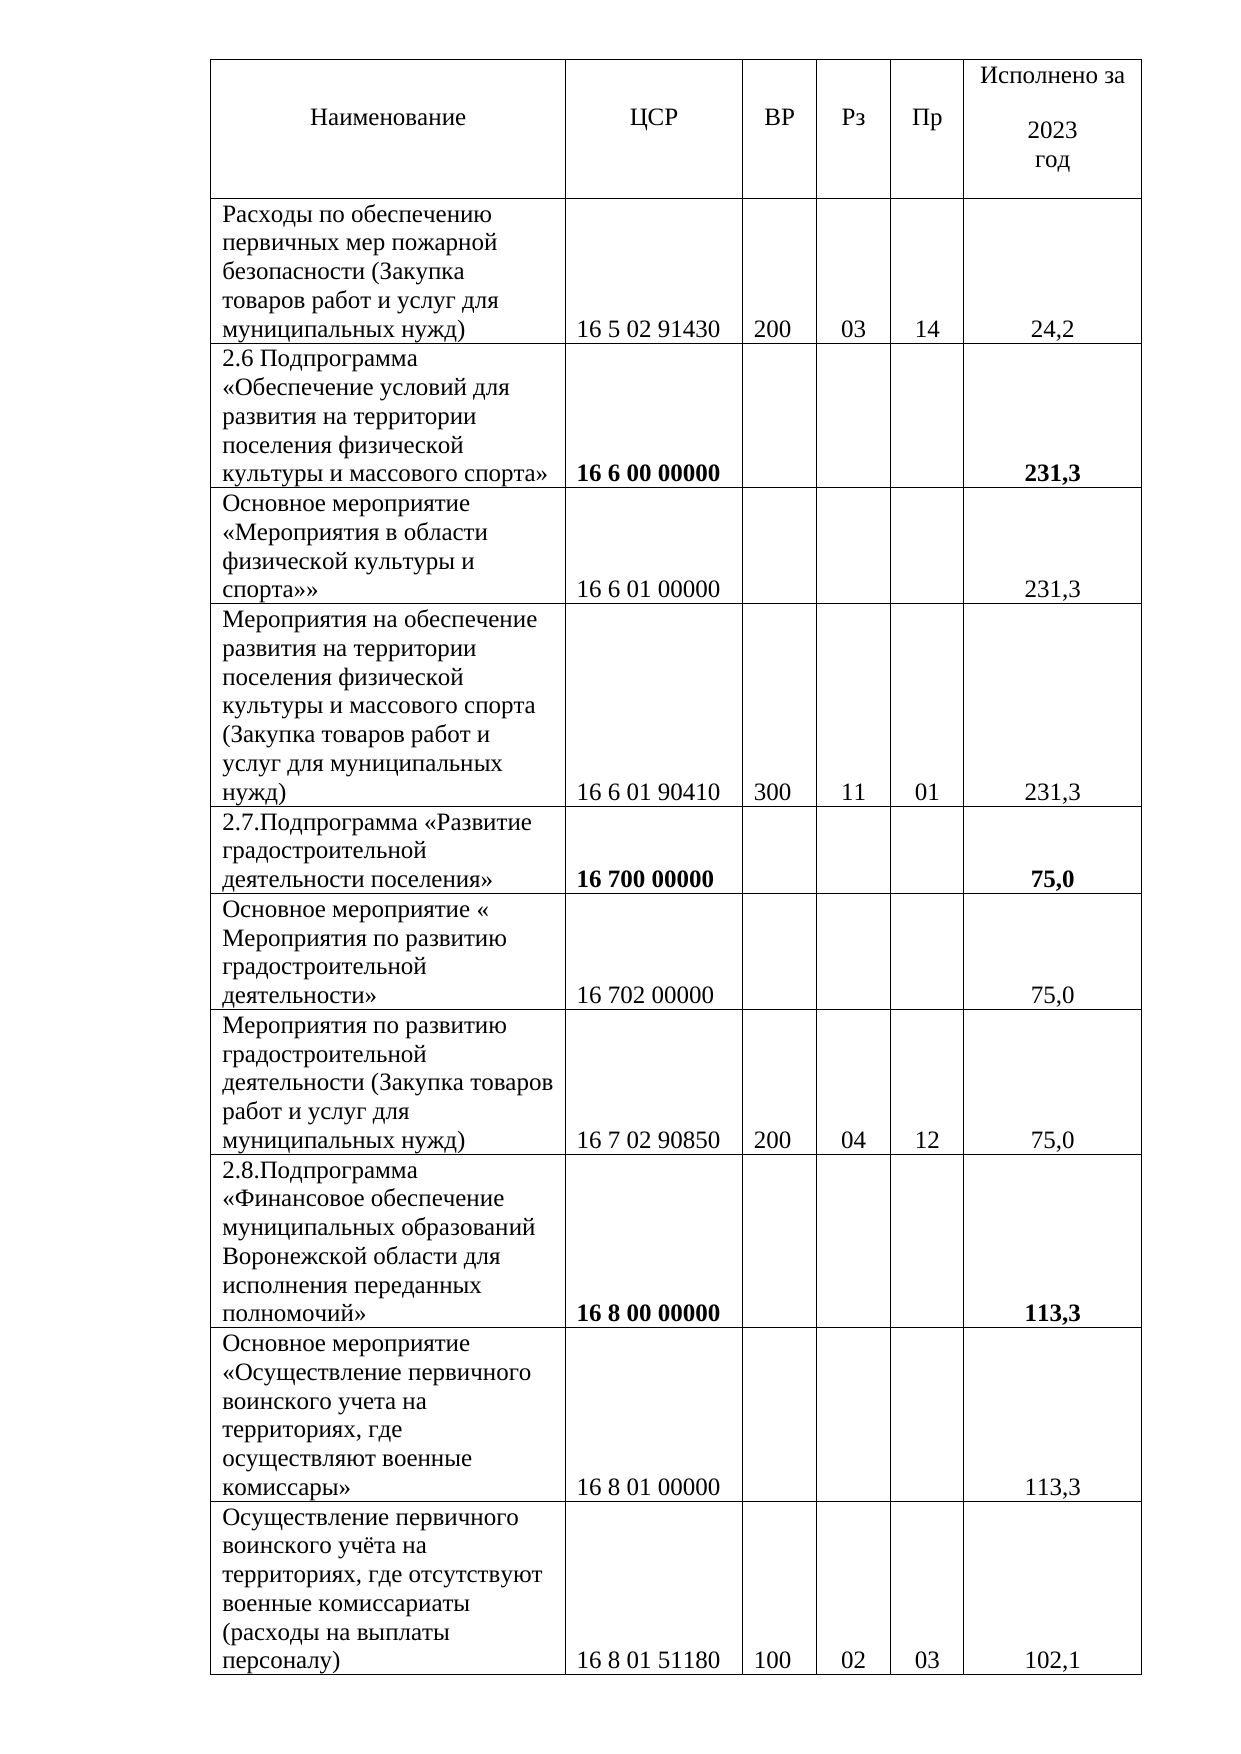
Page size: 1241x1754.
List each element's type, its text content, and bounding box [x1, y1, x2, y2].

table_cell 75,0 [964, 807, 1141, 893]
table_cell 16 6 01 00000 [566, 488, 742, 603]
table_cell [817, 1328, 890, 1501]
table_cell [891, 807, 963, 893]
table_cell 12 [891, 1010, 963, 1154]
table_header ВР [743, 60, 816, 198]
table_cell [891, 1328, 963, 1501]
table_cell 14 [891, 199, 963, 342]
table_cell [743, 344, 816, 487]
table_cell 16 8 01 00000 [566, 1328, 742, 1501]
table_cell Основное мероприятие « Мероприятия по развитию градостроительной деятельности» [211, 894, 565, 1009]
table_cell 300 [743, 604, 816, 806]
table_cell [891, 488, 963, 603]
table_cell 16 6 01 90410 [566, 604, 742, 806]
table_cell 2.8.Подпрограмма «Финансовое обеспечение муниципальных образований Воронежской области для исполнения переданных полномочий» [211, 1155, 565, 1327]
table_cell [743, 894, 816, 1009]
table_cell Основное мероприятие «Мероприятия в области физической культуры и спорта»» [211, 488, 565, 603]
table_cell 231,3 [964, 604, 1141, 806]
table_cell 02 [817, 1502, 890, 1674]
table_cell 16 702 00000 [566, 894, 742, 1009]
table_cell 200 [743, 199, 816, 342]
table_cell [817, 807, 890, 893]
table_cell Расходы по обеспечению первичных мер пожарной безопасности (Закупка товаров работ и услуг для муниципальных нужд) [211, 199, 565, 342]
table_cell 16 700 00000 [566, 807, 742, 893]
table_cell [743, 488, 816, 603]
table_cell [743, 807, 816, 893]
table_cell 75,0 [964, 1010, 1141, 1154]
table_cell Основное мероприятие «Осуществление первичного воинского учета на территориях, где осуществляют военные комиссары» [211, 1328, 565, 1501]
table_cell [817, 344, 890, 487]
table_cell 231,3 [964, 488, 1141, 603]
table_cell 200 [743, 1010, 816, 1154]
table_cell [743, 1155, 816, 1327]
table_cell 03 [891, 1502, 963, 1674]
table_cell 03 [817, 199, 890, 342]
table_cell Мероприятия по развитию градостроительной деятельности (Закупка товаров работ и услуг для муниципальных нужд) [211, 1010, 565, 1154]
table_cell 01 [891, 604, 963, 806]
table_cell 2.7.Подпрограмма «Развитие градостроительной деятельности поселения» [211, 807, 565, 893]
table_cell 24,2 [964, 199, 1141, 342]
table_cell 16 7 02 90850 [566, 1010, 742, 1154]
table_header Пр [891, 60, 963, 198]
table_cell Мероприятия на обеспечение развития на территории поселения физической культуры и массового спорта (Закупка товаров работ и услуг для муниципальных нужд) [211, 604, 565, 806]
table_cell 102,1 [964, 1502, 1141, 1674]
table_cell 16 6 00 00000 [566, 344, 742, 487]
table_cell 113,3 [964, 1155, 1141, 1327]
table_cell 11 [817, 604, 890, 806]
table_cell 231,3 [964, 344, 1141, 487]
table_cell Осуществление первичного воинского учёта на территориях, где отсутствуют военные комиссариаты (расходы на выплаты персоналу) [211, 1502, 565, 1674]
table_cell 16 8 00 00000 [566, 1155, 742, 1327]
table_header Рз [817, 60, 890, 198]
table_cell [743, 1328, 816, 1501]
table_cell [817, 894, 890, 1009]
table_cell 16 8 01 51180 [566, 1502, 742, 1674]
table_header ЦСР [566, 60, 742, 198]
table_cell [891, 1155, 963, 1327]
table_cell 75,0 [964, 894, 1141, 1009]
table_cell 113,3 [964, 1328, 1141, 1501]
table_cell [817, 488, 890, 603]
table_header Наименование [211, 60, 565, 198]
table_cell 2023 год [964, 114, 1141, 198]
table_cell [891, 344, 963, 487]
table_cell [891, 894, 963, 1009]
table_cell [817, 1155, 890, 1327]
table_cell 04 [817, 1010, 890, 1154]
table_cell 16 5 02 91430 [566, 199, 742, 342]
table_cell 2.6 Подпрограмма «Обеспечение условий для развития на территории поселения физической культуры и массового спорта» [211, 344, 565, 487]
table_header Исполнено за [964, 60, 1141, 114]
table_cell 100 [743, 1502, 816, 1674]
